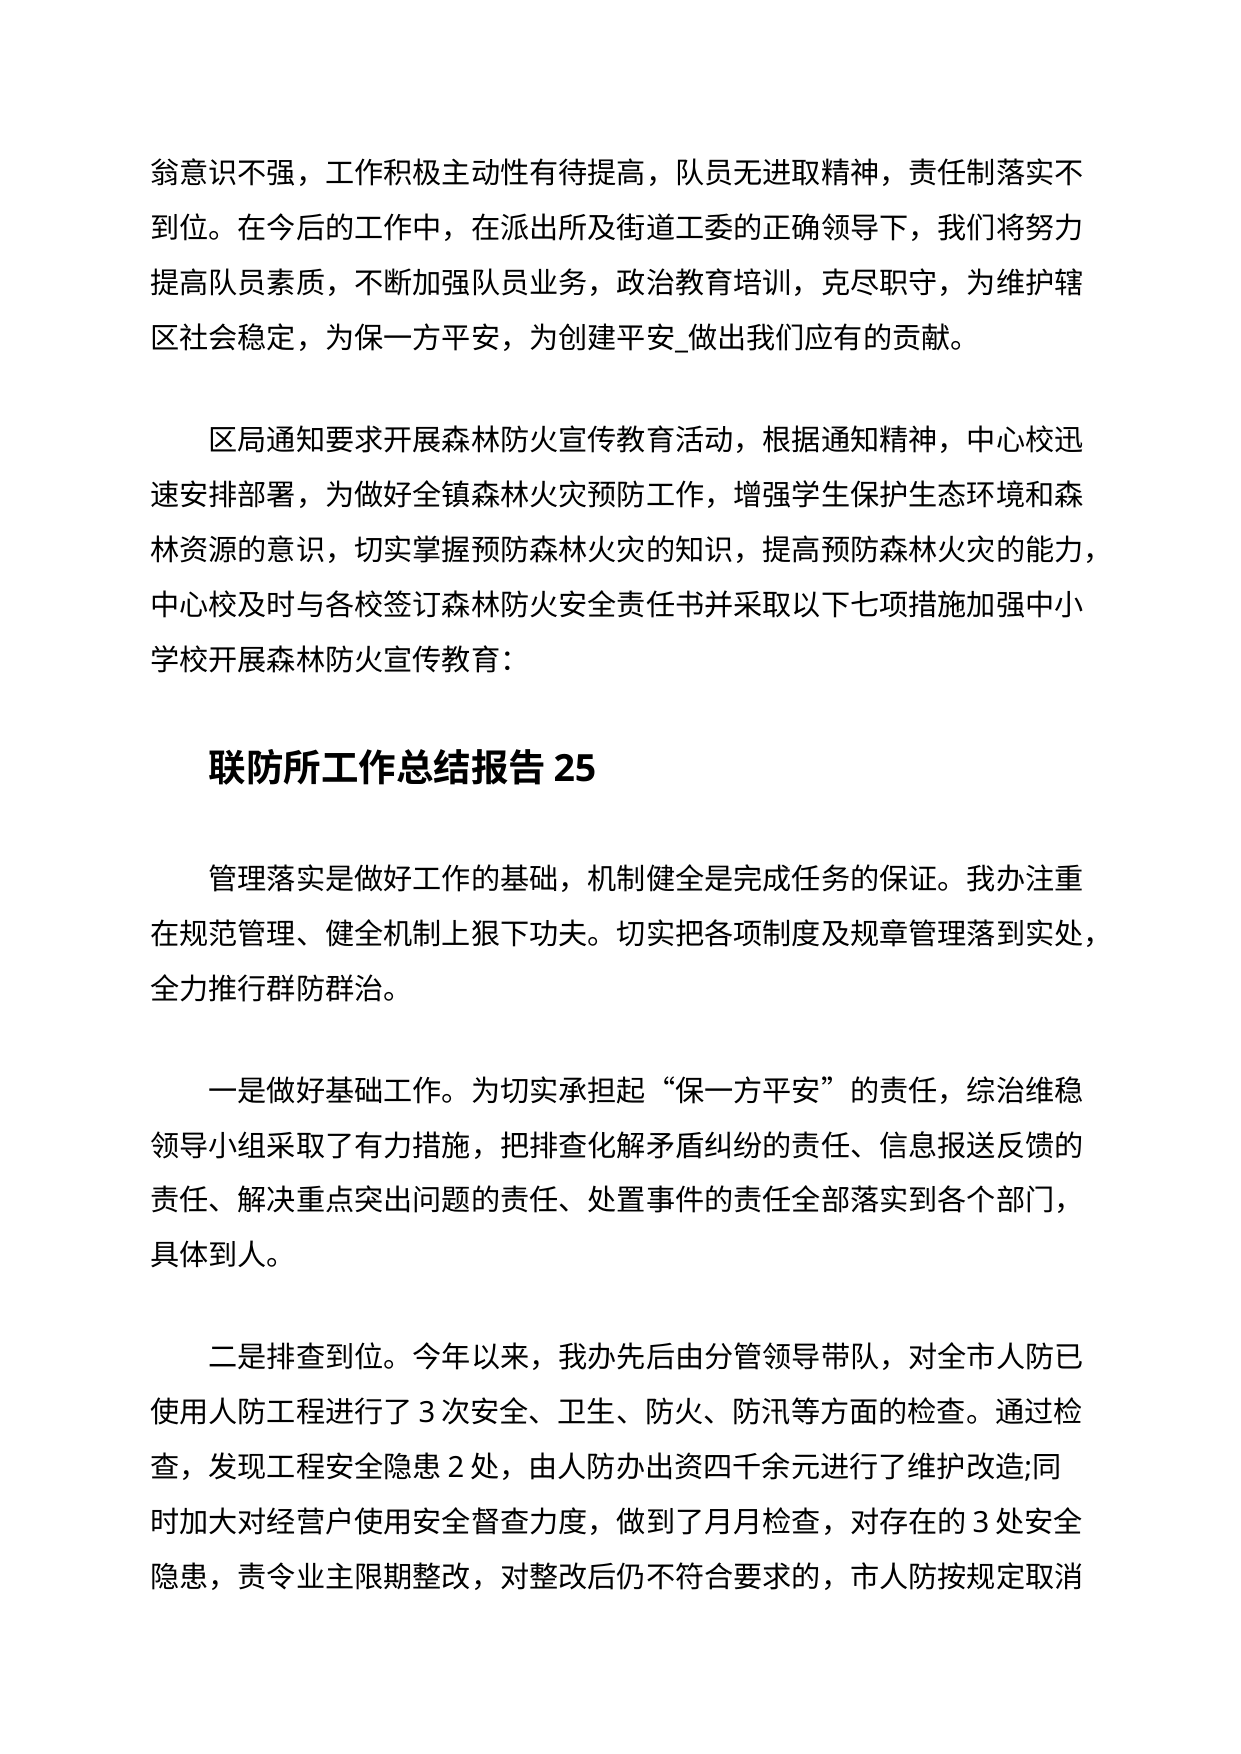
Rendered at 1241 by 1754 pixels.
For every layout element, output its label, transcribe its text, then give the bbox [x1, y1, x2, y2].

text 一是做好基础工作。为切实承担起“保一方平安”的责任，综治维稳领导小组采取了有力措施，把排查化解矛盾纠纷的责任、信息报送反馈的责任、解决重点突出问题的责任、处置事件的责任全部落实到各个部门，具体到人。 [150, 1067, 1090, 1274]
text 管理落实是做好工作的基础，机制健全是完成任务的保证。我办注重在规范管理、健全机制上狠下功夫。切实把各项制度及规章管理落到实处，全力推行群防群治。 [150, 856, 1090, 1008]
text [150, 1334, 1090, 1596]
text 区局通知要求开展森林防火宣传教育活动，根据通知精神，中心校迅速安排部署，为做好全镇森林火灾预防工作，增强学生保护生态环境和森林资源的意识，切实掌握预防森林火灾的知识，提高预防森林火灾的能力，中心校及时与各校签订森林防火安全责任书并采取以下七项措施加强中小学校开展森林防火宣传教育： [150, 417, 1090, 678]
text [150, 150, 1090, 357]
text 联防所工作总结报告25 [150, 738, 1090, 792]
